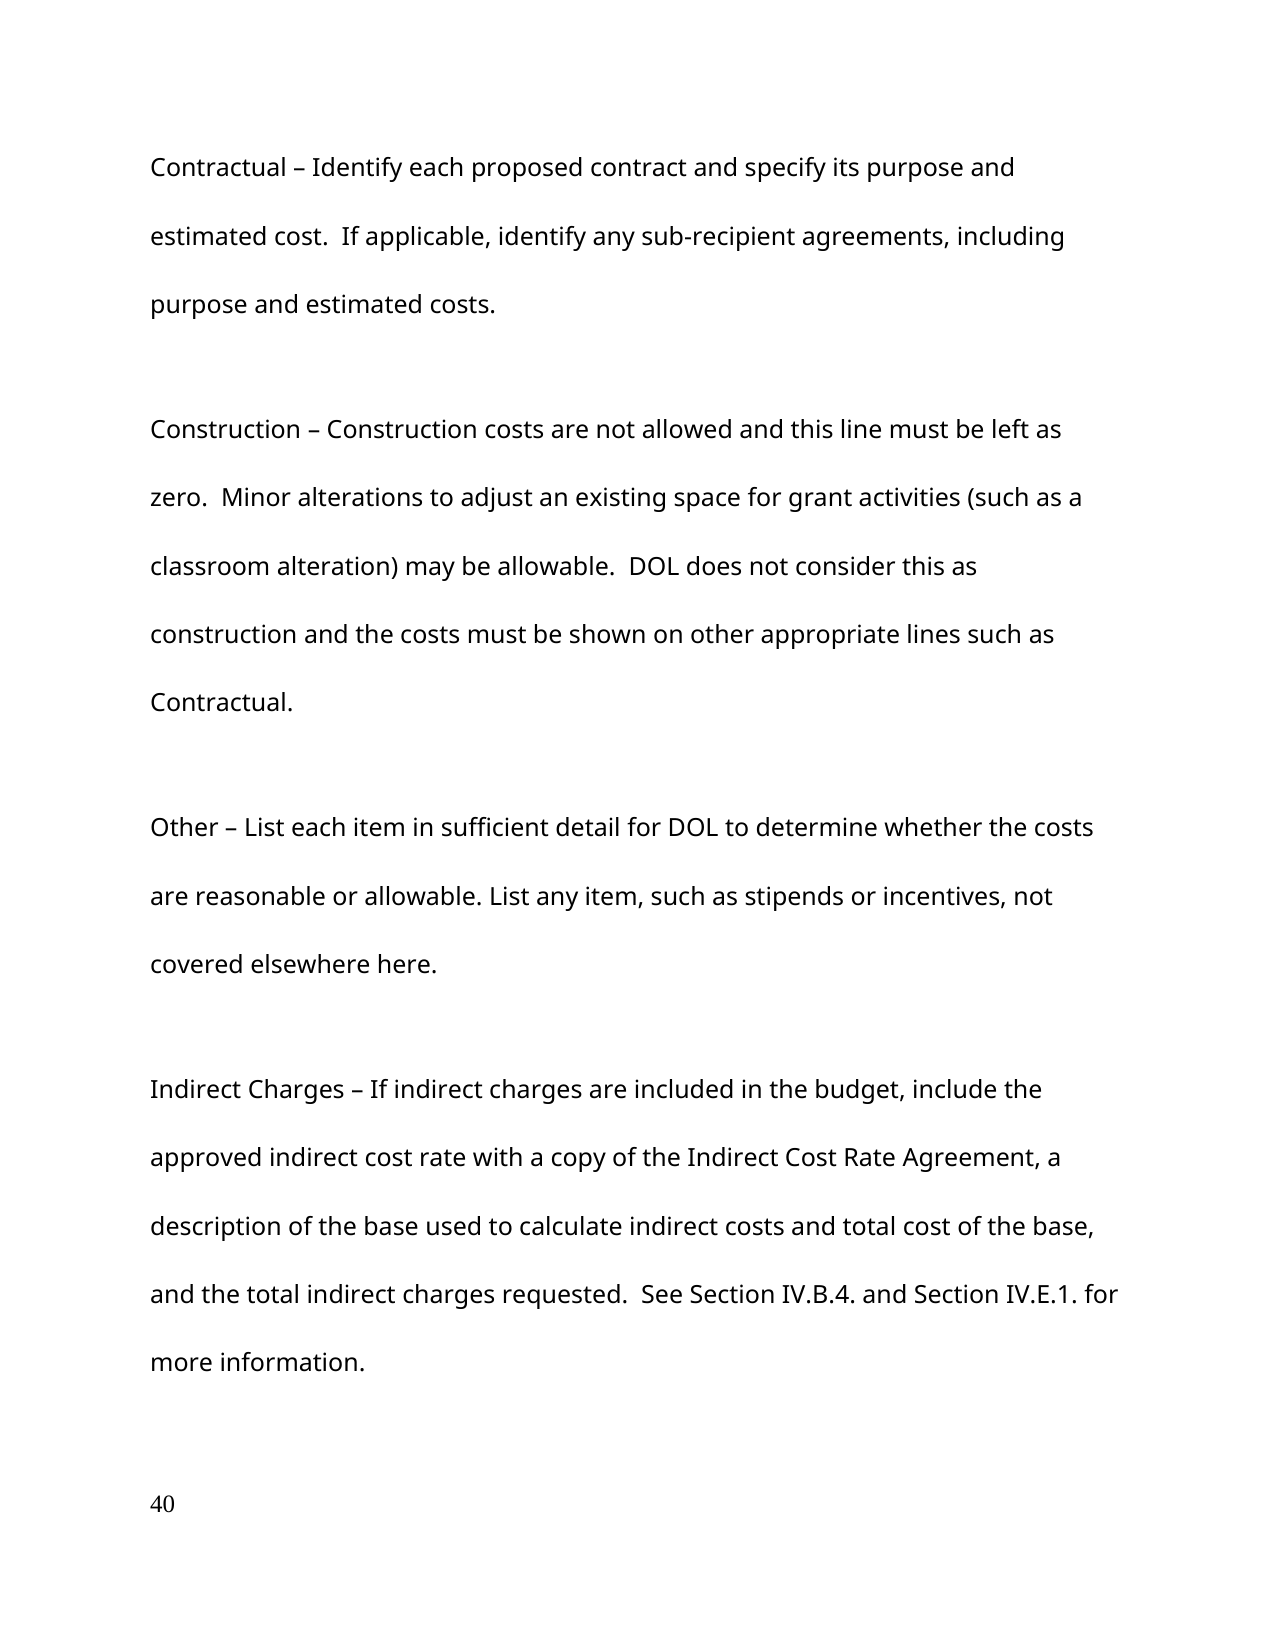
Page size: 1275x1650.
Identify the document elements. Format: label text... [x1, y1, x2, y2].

text Contractual – Identify each proposed contract and specify its purpose and estimated cost. If applicable, identify any sub-recipient agreements, including purpose and estimated costs. [150, 150, 1125, 320]
text Other – List each item in sufficient detail for DOL to determine whether the costs are reasonable or allowable. List any item, such as stipends or incentives, not covered elsewhere here. [150, 810, 1125, 980]
text Indirect Charges – If indirect charges are included in the budget, include the approved indirect cost rate with a copy of the Indirect Cost Rate Agreement, a description of the base used to calculate indirect costs and total cost of the base, and the total indirect charges requested. See Section IV.B.4. and Section IV.E.1. for more information. [150, 1072, 1125, 1378]
text Construction – Construction costs are not allowed and this line must be left as zero. Minor alterations to adjust an existing space for grant activities (such as a classroom alteration) may be allowable. DOL does not consider this as construction and the costs must be shown on other appropriate lines such as Contractual. [150, 412, 1125, 718]
